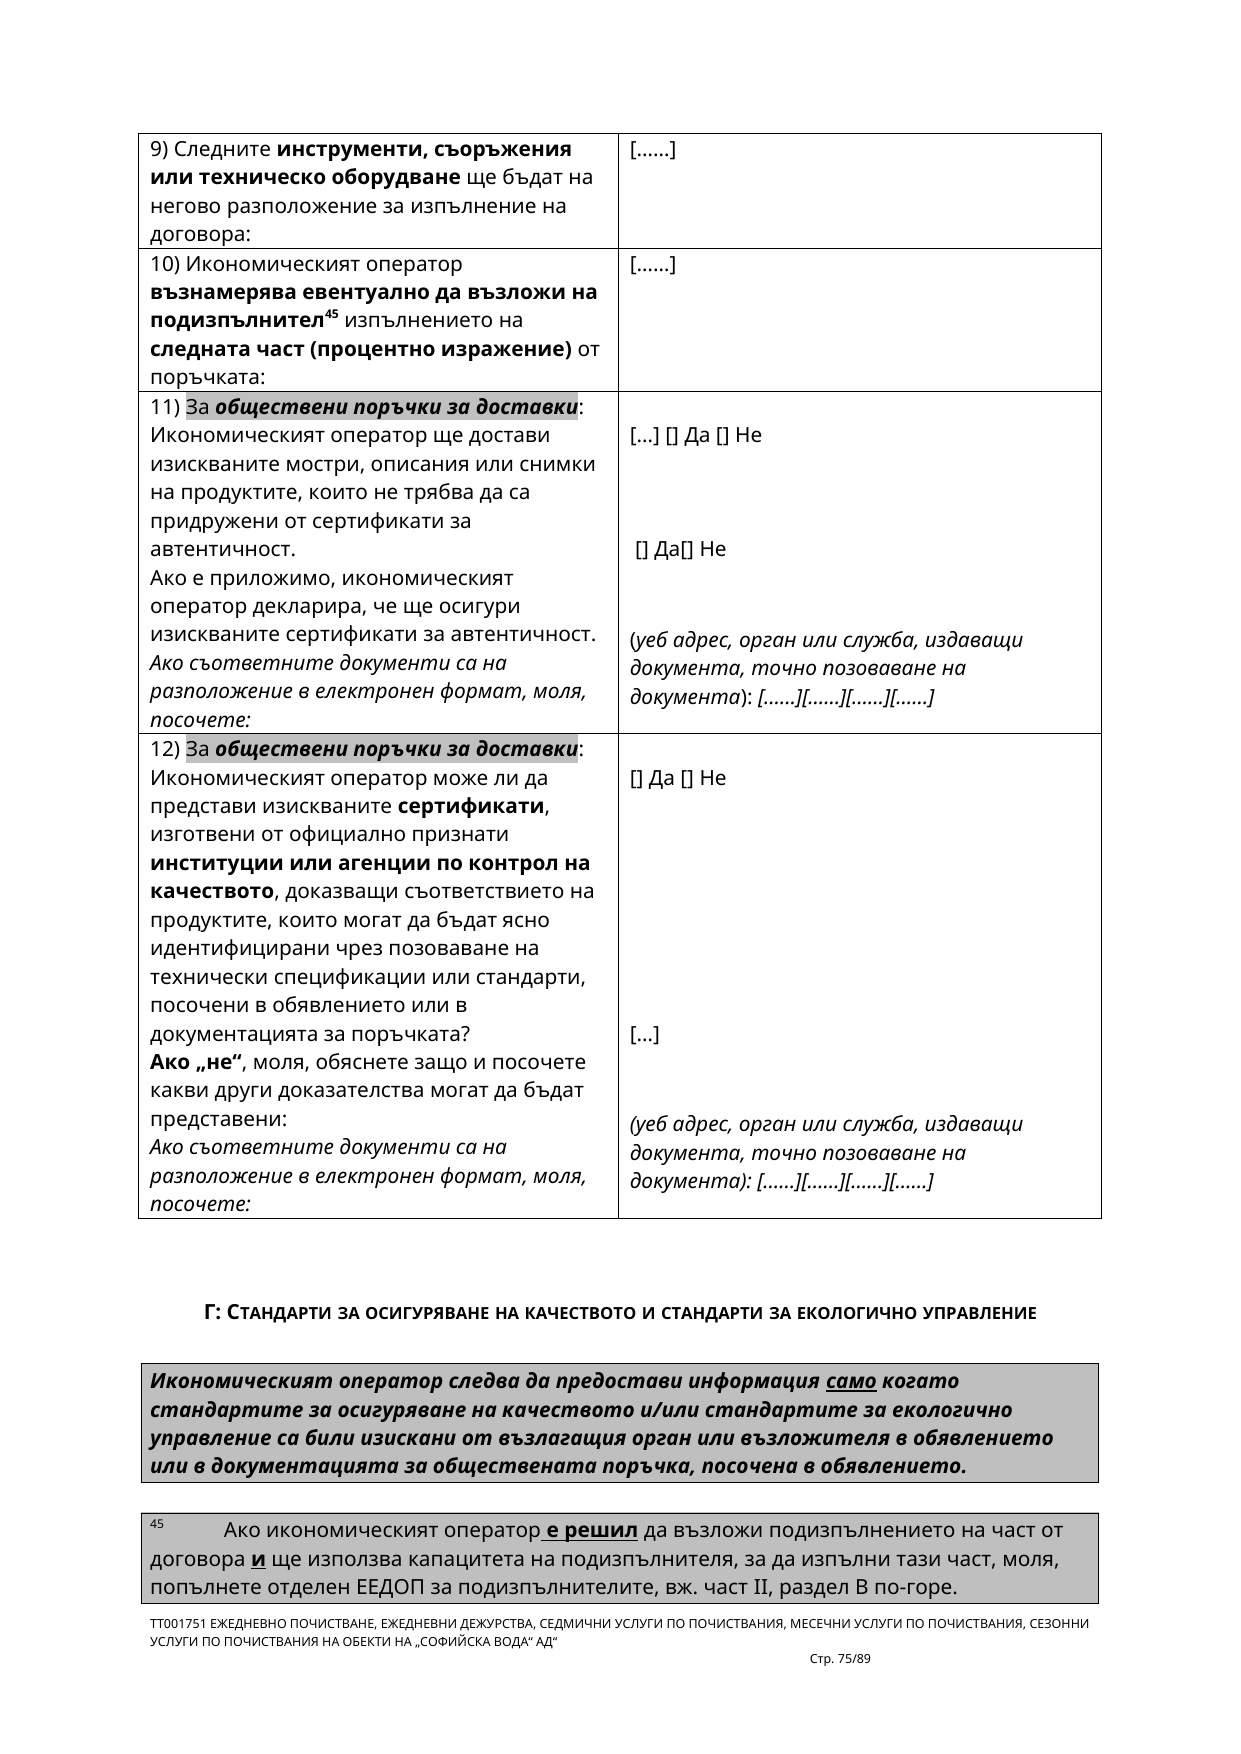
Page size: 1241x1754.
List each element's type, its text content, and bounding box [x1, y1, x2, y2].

title Г: Стандарти за осигуряване на качеството и стандарти за екологично управление [150, 1297, 1090, 1326]
table_cell 10) Икономическият оператор възнамерява евентуално да възложи на подизпълнител изпълнението на следната част (процентно изражение) от поръчката: [139, 249, 618, 391]
table_cell [] Да [] Не […] (уеб адрес, орган или служба, издаващи документа, точно позоваване на документа): [……][……][……][……] [619, 734, 1101, 1218]
table_cell [……] [619, 134, 1101, 248]
table_cell [……] [619, 249, 1101, 391]
table_cell 12) За обществени поръчки за доставки: Икономическият оператор може ли да представи изискваните сертификати, изготвени от официално признати институции или агенции по контрол на качеството, доказващи съответствието на продуктите, които могат да бъдат ясно идентифицирани чрез позоваване на технически спецификации или стандарти, посочени в обявлението или в документацията за поръчката? Ако „не“, моля, обяснете защо и посочете какви други доказателства могат да бъдат представени: Ако съответните документи са на разположение в електронен формат, моля, посочете: [139, 734, 618, 1218]
table_cell 9) Следните инструменти, съоръжения или техническо оборудване ще бъдат на негово разположение за изпълнение на договора: [139, 134, 618, 248]
text Икономическият оператор следва да предостави информация само когато стандартите за осигуряване на качеството и/или стандартите за екологично управление са били изискани от възлагащия орган или възложителя в обявлението или в документацията за обществената поръчка, посочена в обявлението. [142, 1364, 1098, 1482]
table_cell […] [] Да [] Не [] Да[] Не (уеб адрес, орган или служба, издаващи документа, точно позоваване на документа): [……][……][……][……] [619, 392, 1101, 733]
table_cell 11) За обществени поръчки за доставки: Икономическият оператор ще достави изискваните мостри, описания или снимки на продуктите, които не трябва да са придружени от сертификати за автентичност. Ако е приложимо, икономическият оператор декларира, че ще осигури изискваните сертификати за автентичност. Ако съответните документи са на разположение в електронен формат, моля, посочете: [139, 392, 618, 733]
